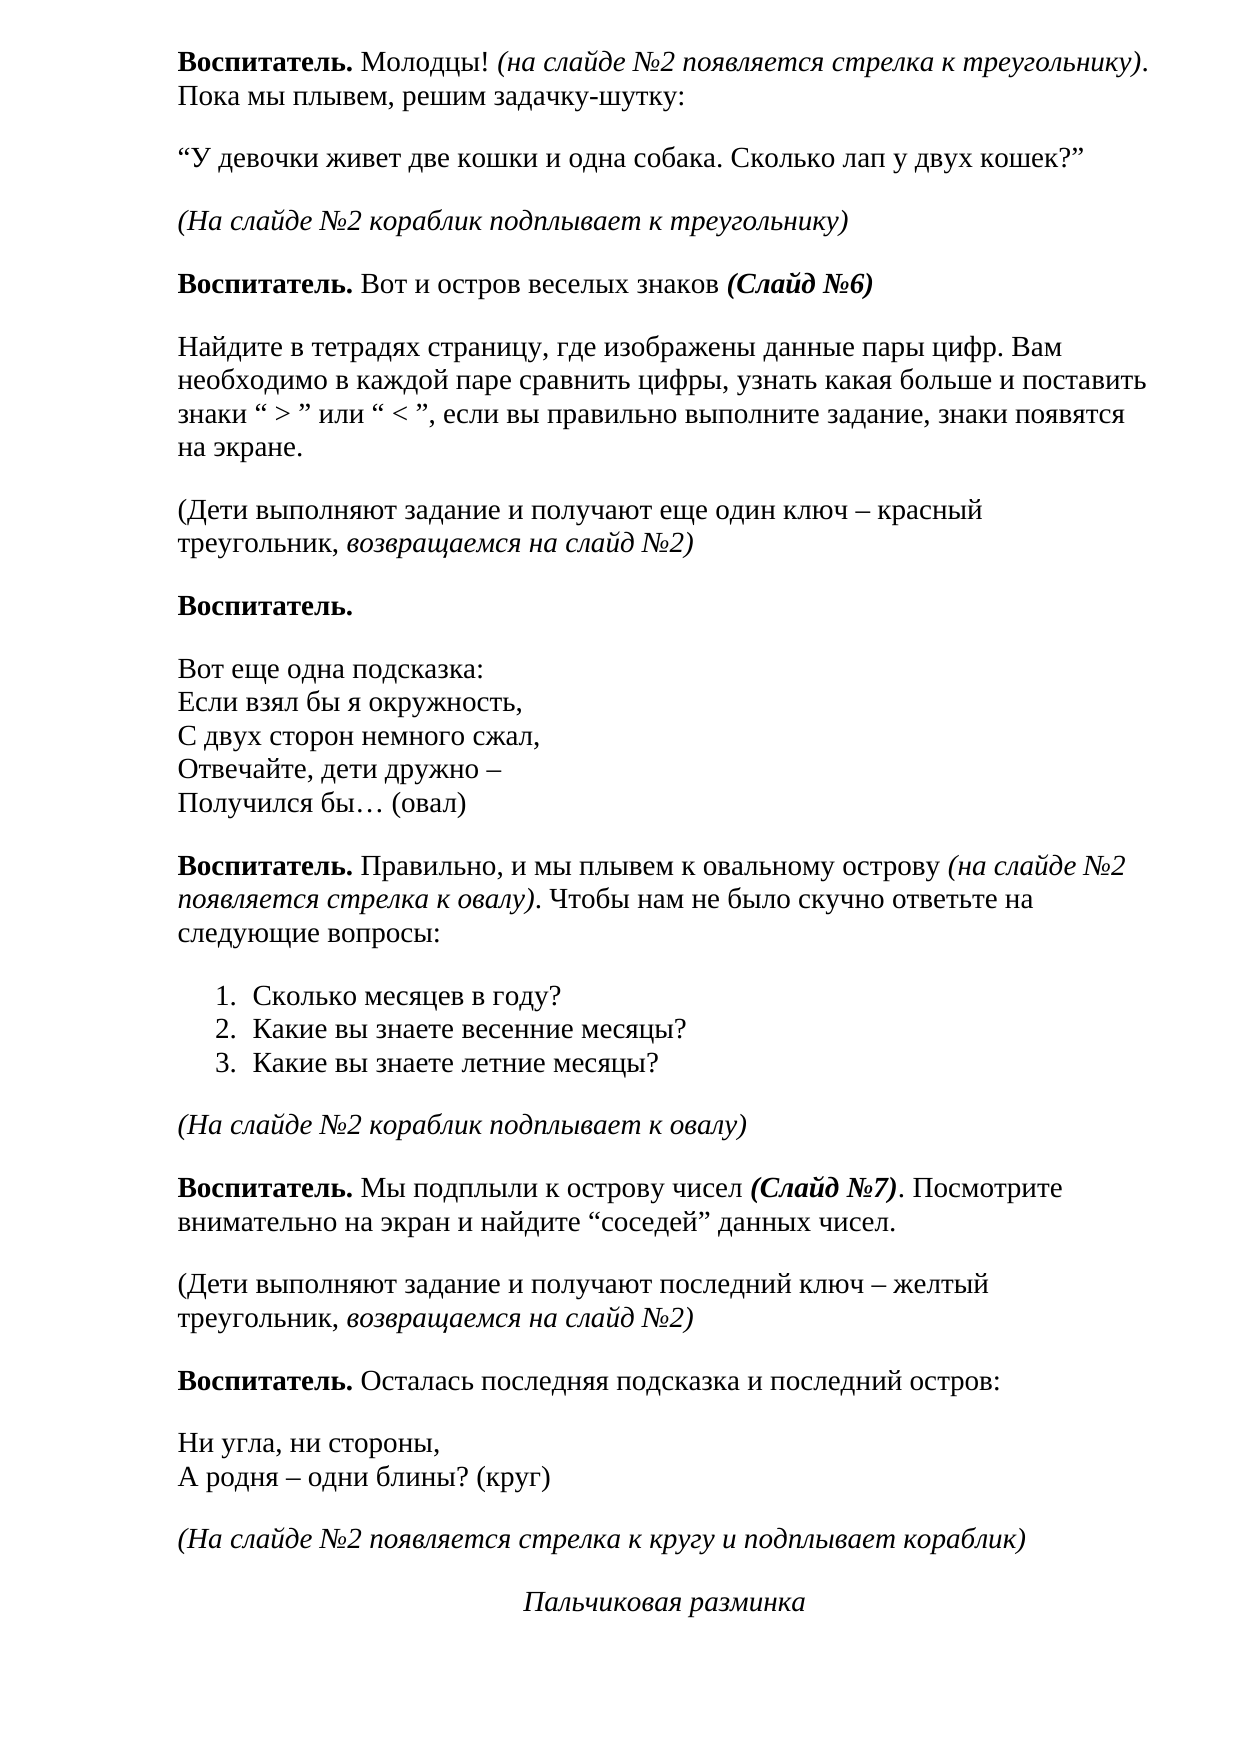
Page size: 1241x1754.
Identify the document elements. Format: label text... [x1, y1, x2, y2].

text (На слайде №2 появляется стрелка к кругу и подплывает кораблик) [177, 1522, 1152, 1555]
text (На слайде №2 кораблик подплывает к овалу) [177, 1107, 1152, 1141]
text (На слайде №2 кораблик подплывает к треугольнику) [177, 203, 1152, 237]
text (Дети выполняют задание и получают еще один ключ – красный треугольник, возвращаемся на слайд №2) [177, 492, 1152, 559]
text Воспитатель. Молодцы! (на слайде №2 появляется стрелка к треугольнику). Пока мы плывем, решим задачку-шутку: [177, 44, 1152, 111]
text Ни угла, ни стороны, А родня – одни блины? (круг) [177, 1425, 1152, 1492]
text Воспитатель. Вот и остров веселых знаков (Слайд №6) [177, 266, 1152, 299]
text Воспитатель. Правильно, и мы плывем к овальному острову (на слайде №2 появляется стрелка к овалу). Чтобы нам не было скучно ответьте на следующие вопросы: [177, 848, 1152, 948]
list Какие вы знаете летние месяцы? [215, 1045, 1152, 1078]
text Найдите в тетрадях страницу, где изображены данные пары цифр. Вам необходимо в каждой паре сравнить цифры, узнать какая больше и поставить знаки “ > ” или “ < ”, если вы правильно выполните задание, знаки появятся на экране. [177, 329, 1152, 463]
list Сколько месяцев в году? [215, 978, 1152, 1011]
text Вот еще одна подсказка: Если взял бы я окружность, С двух сторон немного сжал, Отвечайте, дети дружно – Получился бы… (овал) [177, 651, 1152, 819]
text Пальчиковая разминка [177, 1584, 1152, 1618]
text Воспитатель. Мы подплыли к острову чисел (Слайд №7). Посмотрите внимательно на экран и найдите “соседей” данных чисел. [177, 1170, 1152, 1237]
text “У девочки живет две кошки и одна собака. Сколько лап у двух кошек?” [177, 141, 1152, 174]
list Какие вы знаете весенние месяцы? [215, 1011, 1152, 1045]
text (Дети выполняют задание и получают последний ключ – желтый треугольник, возвращаемся на слайд №2) [177, 1266, 1152, 1333]
text Воспитатель. Осталась последняя подсказка и последний остров: [177, 1363, 1152, 1396]
text Воспитатель. [177, 588, 1152, 622]
